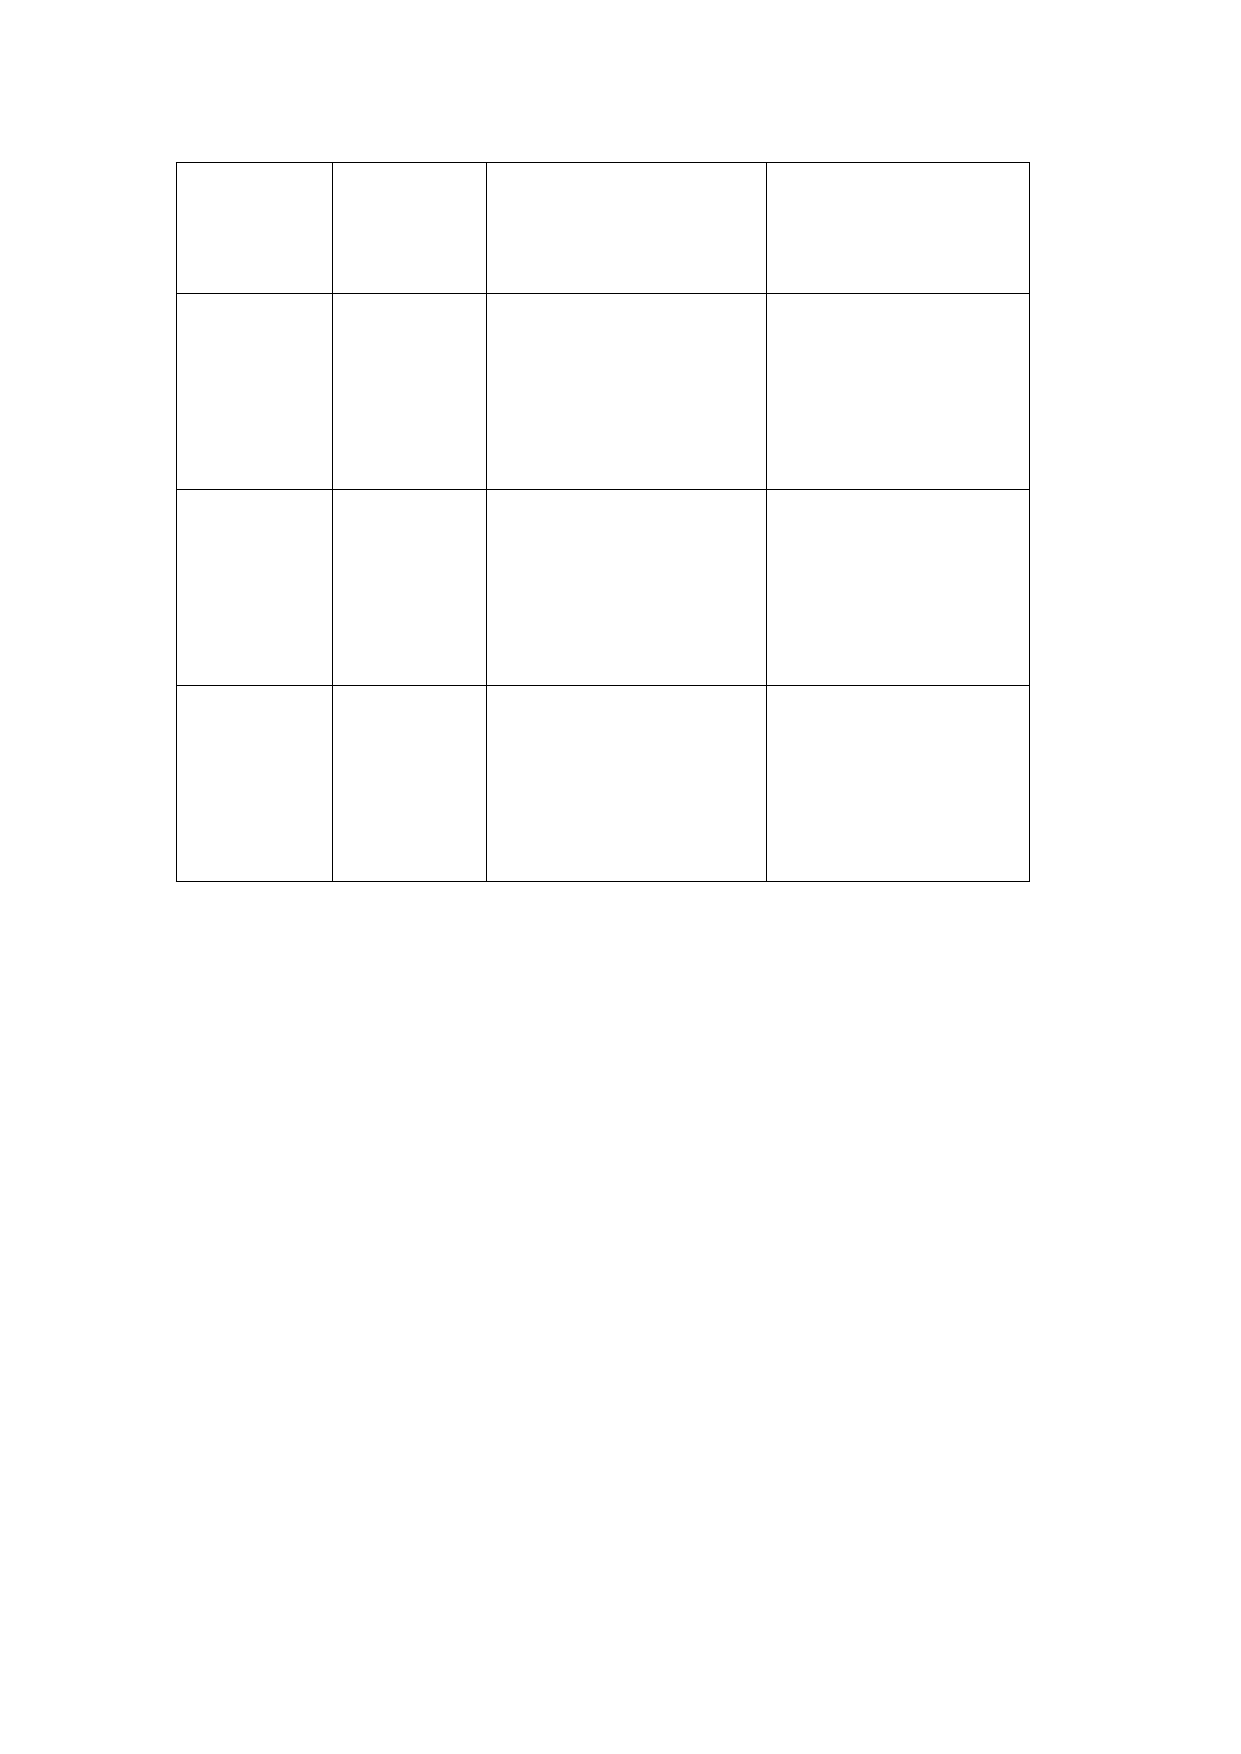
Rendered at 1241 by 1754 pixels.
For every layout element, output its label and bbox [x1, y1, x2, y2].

table_cell [333, 163, 486, 293]
table_cell [767, 686, 1029, 881]
table_cell [333, 490, 486, 685]
table_cell [333, 294, 486, 489]
table_cell [487, 686, 766, 881]
table_cell [487, 490, 766, 685]
table_cell [333, 686, 486, 881]
table_cell [177, 686, 332, 881]
table_cell [177, 163, 332, 293]
table_cell [177, 490, 332, 685]
table_cell [487, 163, 766, 293]
table_cell [767, 490, 1029, 685]
table_cell [177, 294, 332, 489]
table_cell [767, 163, 1029, 293]
table_cell [487, 294, 766, 489]
table_cell [767, 294, 1029, 489]
